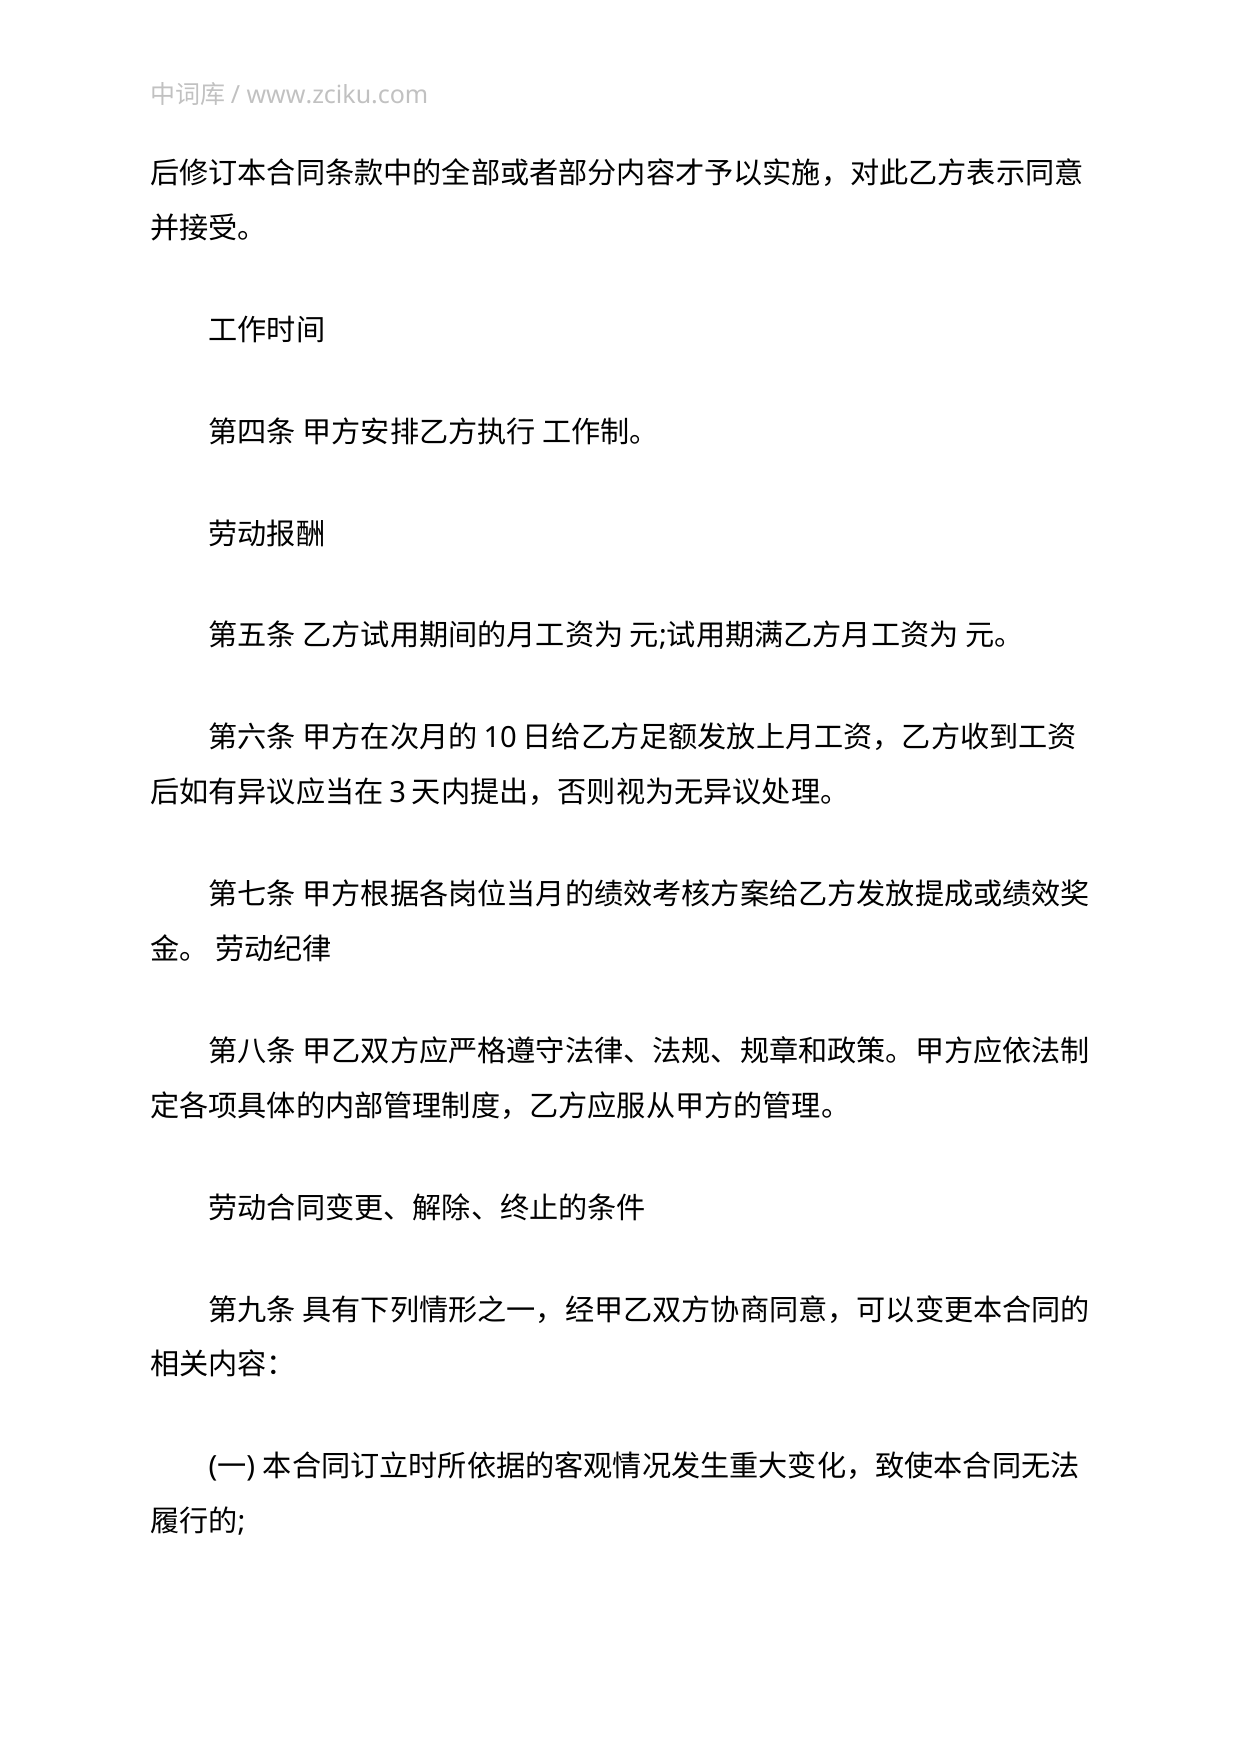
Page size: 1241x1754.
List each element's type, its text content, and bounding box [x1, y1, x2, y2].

text 工作时间 [150, 307, 1090, 349]
text (一) 本合同订立时所依据的客观情况发生重大变化，致使本合同无法履行的; [150, 1443, 1090, 1540]
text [150, 150, 1090, 247]
text 第七条 甲方根据各岗位当月的绩效考核方案给乙方发放提成或绩效奖金。 劳动纪律 [150, 871, 1090, 968]
text 第八条 甲乙双方应严格遵守法律、法规、规章和政策。甲方应依法制定各项具体的内部管理制度，乙方应服从甲方的管理。 [150, 1028, 1090, 1125]
text 劳动合同变更、解除、终止的条件 [150, 1184, 1090, 1227]
text 第六条 甲方在次月的10日给乙方足额发放上月工资，乙方收到工资后如有异议应当在3天内提出，否则视为无异议处理。 [150, 714, 1090, 811]
text 劳动报酬 [150, 510, 1090, 552]
text 第九条 具有下列情形之一，经甲乙双方协商同意，可以变更本合同的相关内容： [150, 1286, 1090, 1383]
text 第五条 乙方试用期间的月工资为 元;试用期满乙方月工资为 元。 [150, 612, 1090, 654]
text 第四条 甲方安排乙方执行 工作制。 [150, 408, 1090, 451]
